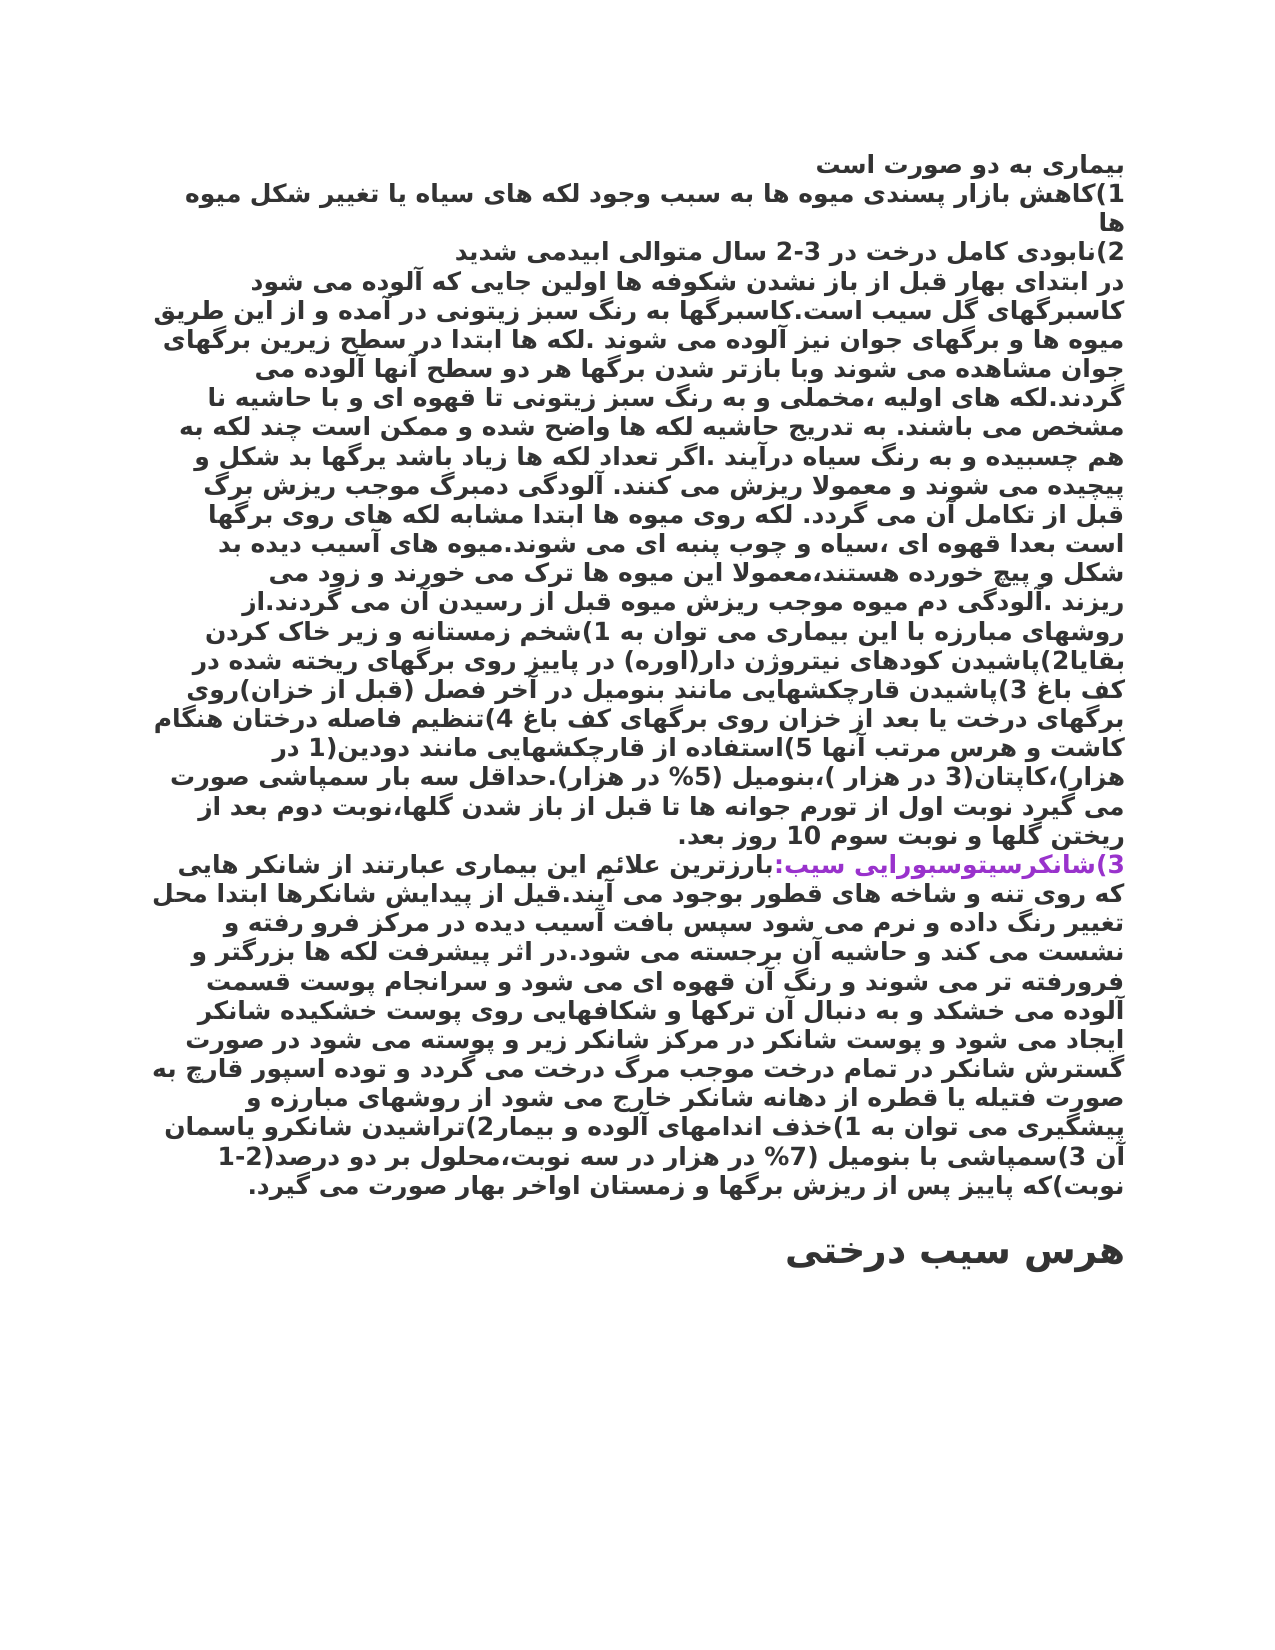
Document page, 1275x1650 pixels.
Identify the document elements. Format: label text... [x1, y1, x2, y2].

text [150, 150, 1125, 1200]
text هرس سیب درختی [150, 1229, 1125, 1273]
